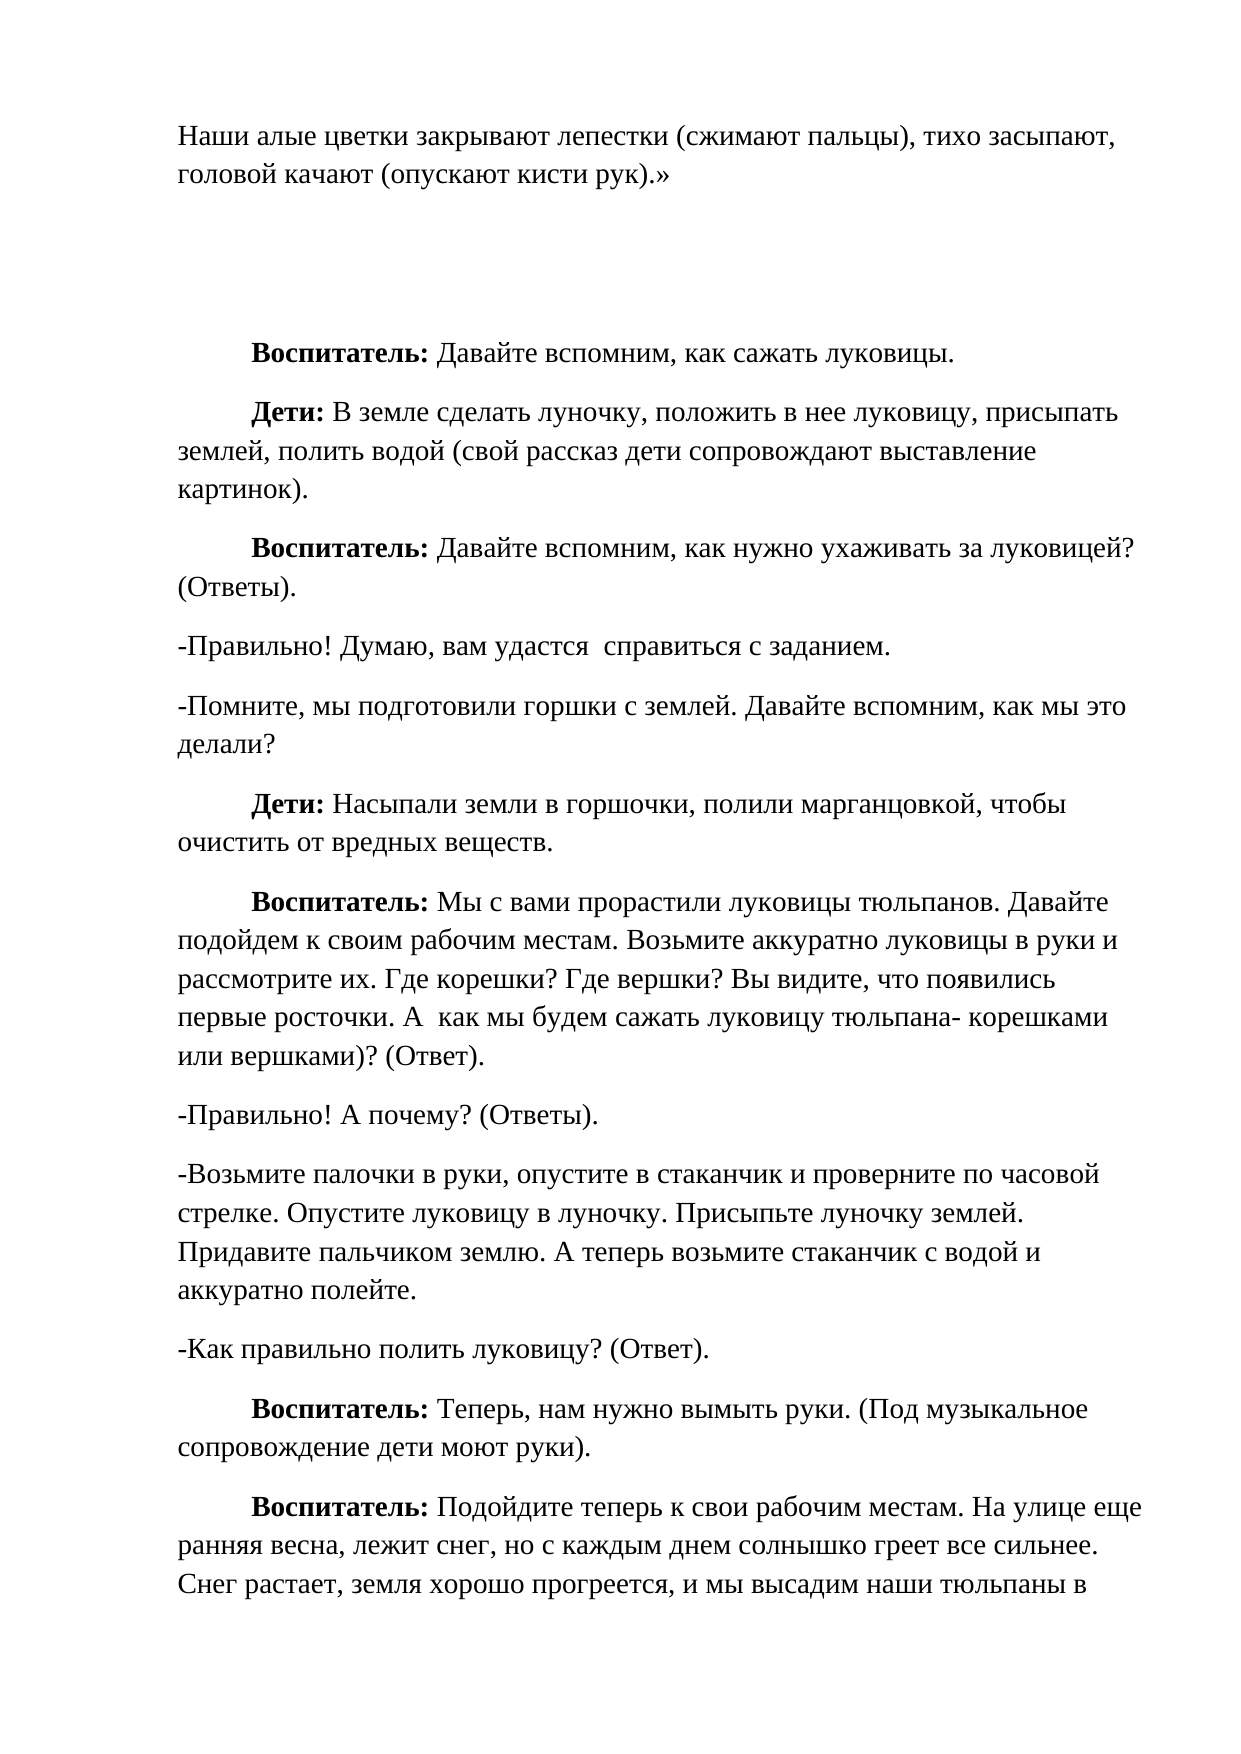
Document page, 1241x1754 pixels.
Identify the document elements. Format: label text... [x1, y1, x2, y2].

text -Возьмите палочки в руки, опустите в стаканчик и проверните по часовой стрелке. Опустите луковицу в луночку. Присыпьте луночку землей. Придавите пальчиком землю. А теперь возьмите стаканчик с водой и аккуратно полейте. [177, 1157, 1152, 1306]
text -Правильно! Думаю, вам удастся справиться с заданием. [177, 628, 1152, 662]
text Дети: В земле сделать луночку, положить в нее луковицу, присыпать землей, полить водой (свой рассказ дети сопровождают выставление картинок). [177, 394, 1152, 505]
text -Как правильно полить луковицу? (Ответ). [177, 1332, 1152, 1365]
text Дети: Насыпали земли в горшочки, полили марганцовкой, чтобы очистить от вредных веществ. [177, 786, 1152, 858]
text Воспитатель: Давайте вспомним, как нужно ухаживать за луковицей? (Ответы). [177, 531, 1152, 603]
text -Правильно! А почему? (Ответы). [177, 1097, 1152, 1131]
text Воспитатель: Давайте вспомним, как сажать луковицы. [177, 335, 1152, 368]
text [177, 118, 1152, 190]
text Воспитатель: Мы с вами прорастили луковицы тюльпанов. Давайте подойдем к своим рабочим местам. Возьмите аккуратно луковицы в руки и рассмотрите их. Где корешки? Где вершки? Вы видите, что появились первые росточки. А как мы будем сажать луковицу тюльпана- корешками или вершками)? (Ответ). [177, 884, 1152, 1071]
text -Помните, мы подготовили горшки с землей. Давайте вспомним, как мы это делали? [177, 688, 1152, 760]
text Воспитатель: Теперь, нам нужно вымыть руки. (Под музыкальное сопровождение дети моют руки). [177, 1391, 1152, 1463]
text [177, 1489, 1152, 1599]
